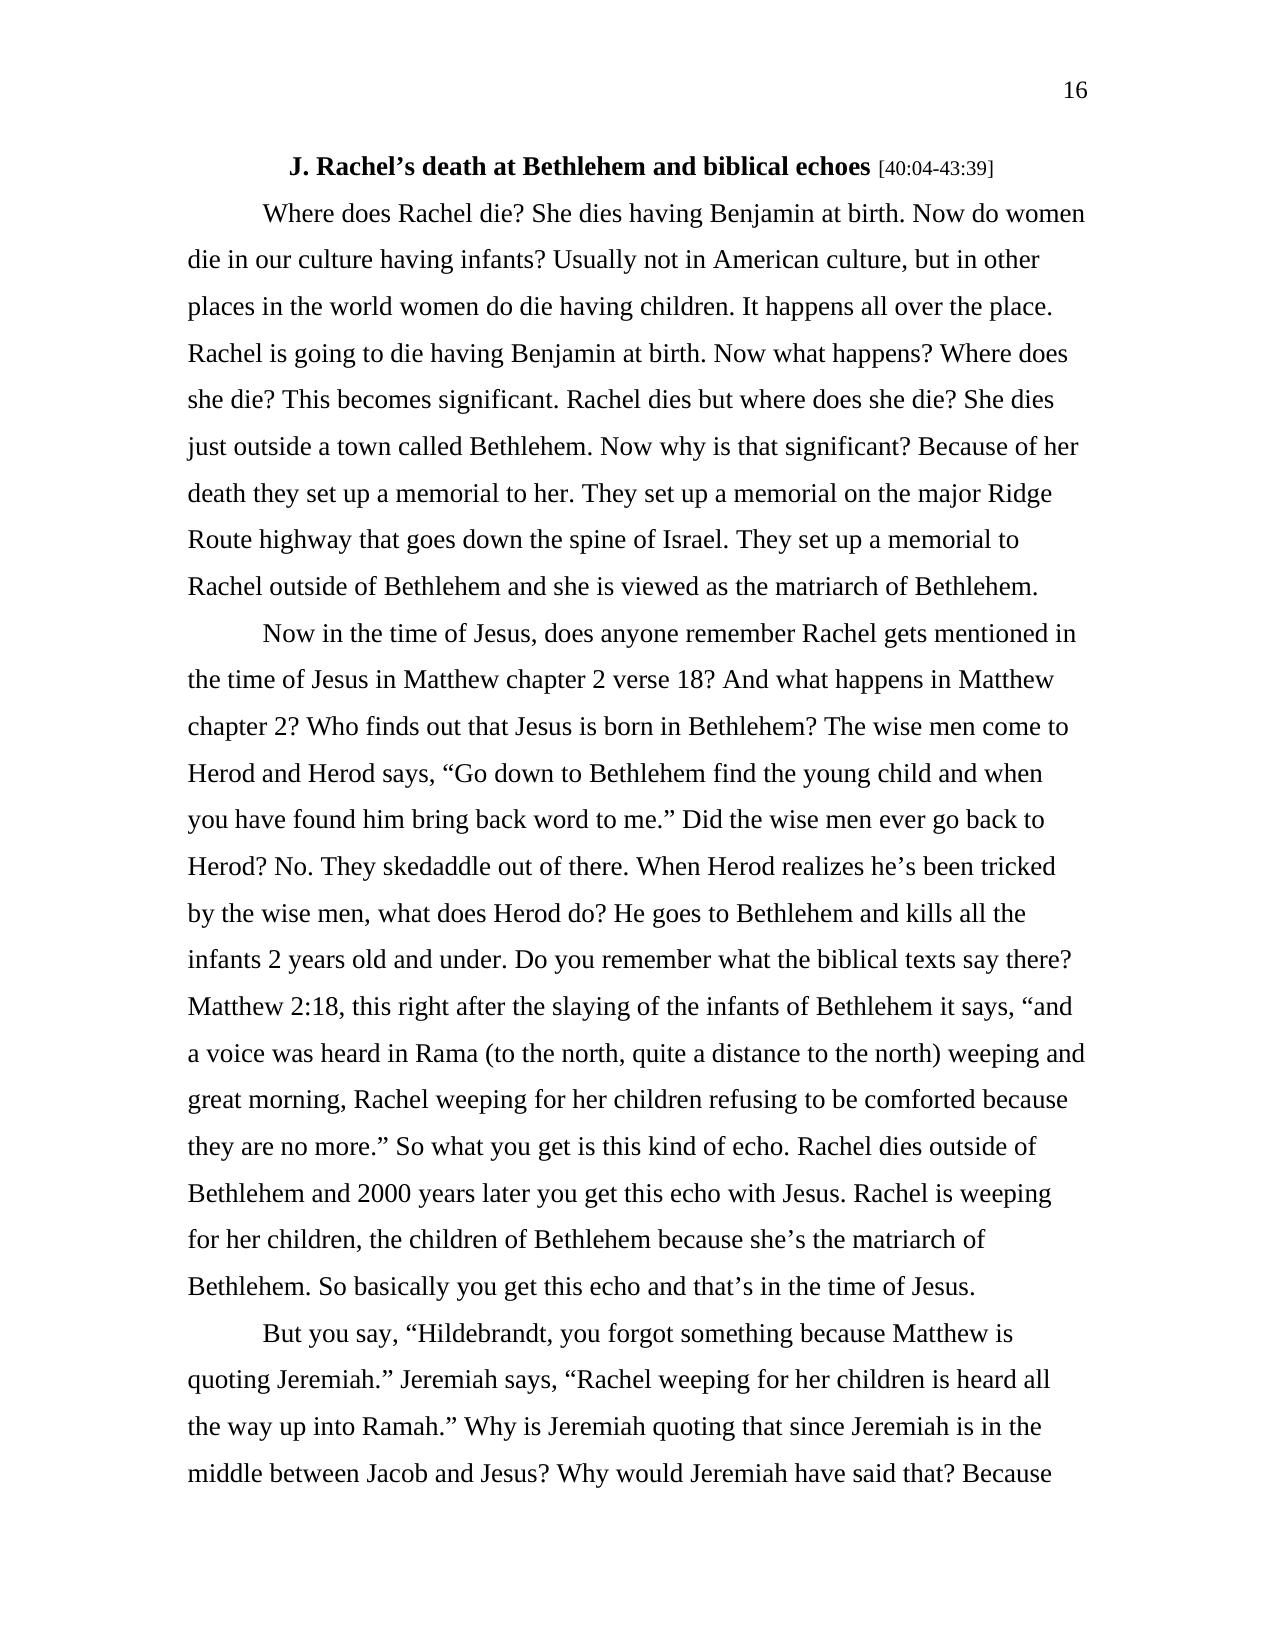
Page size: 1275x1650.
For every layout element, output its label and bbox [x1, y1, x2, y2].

text [187, 150, 1087, 1488]
